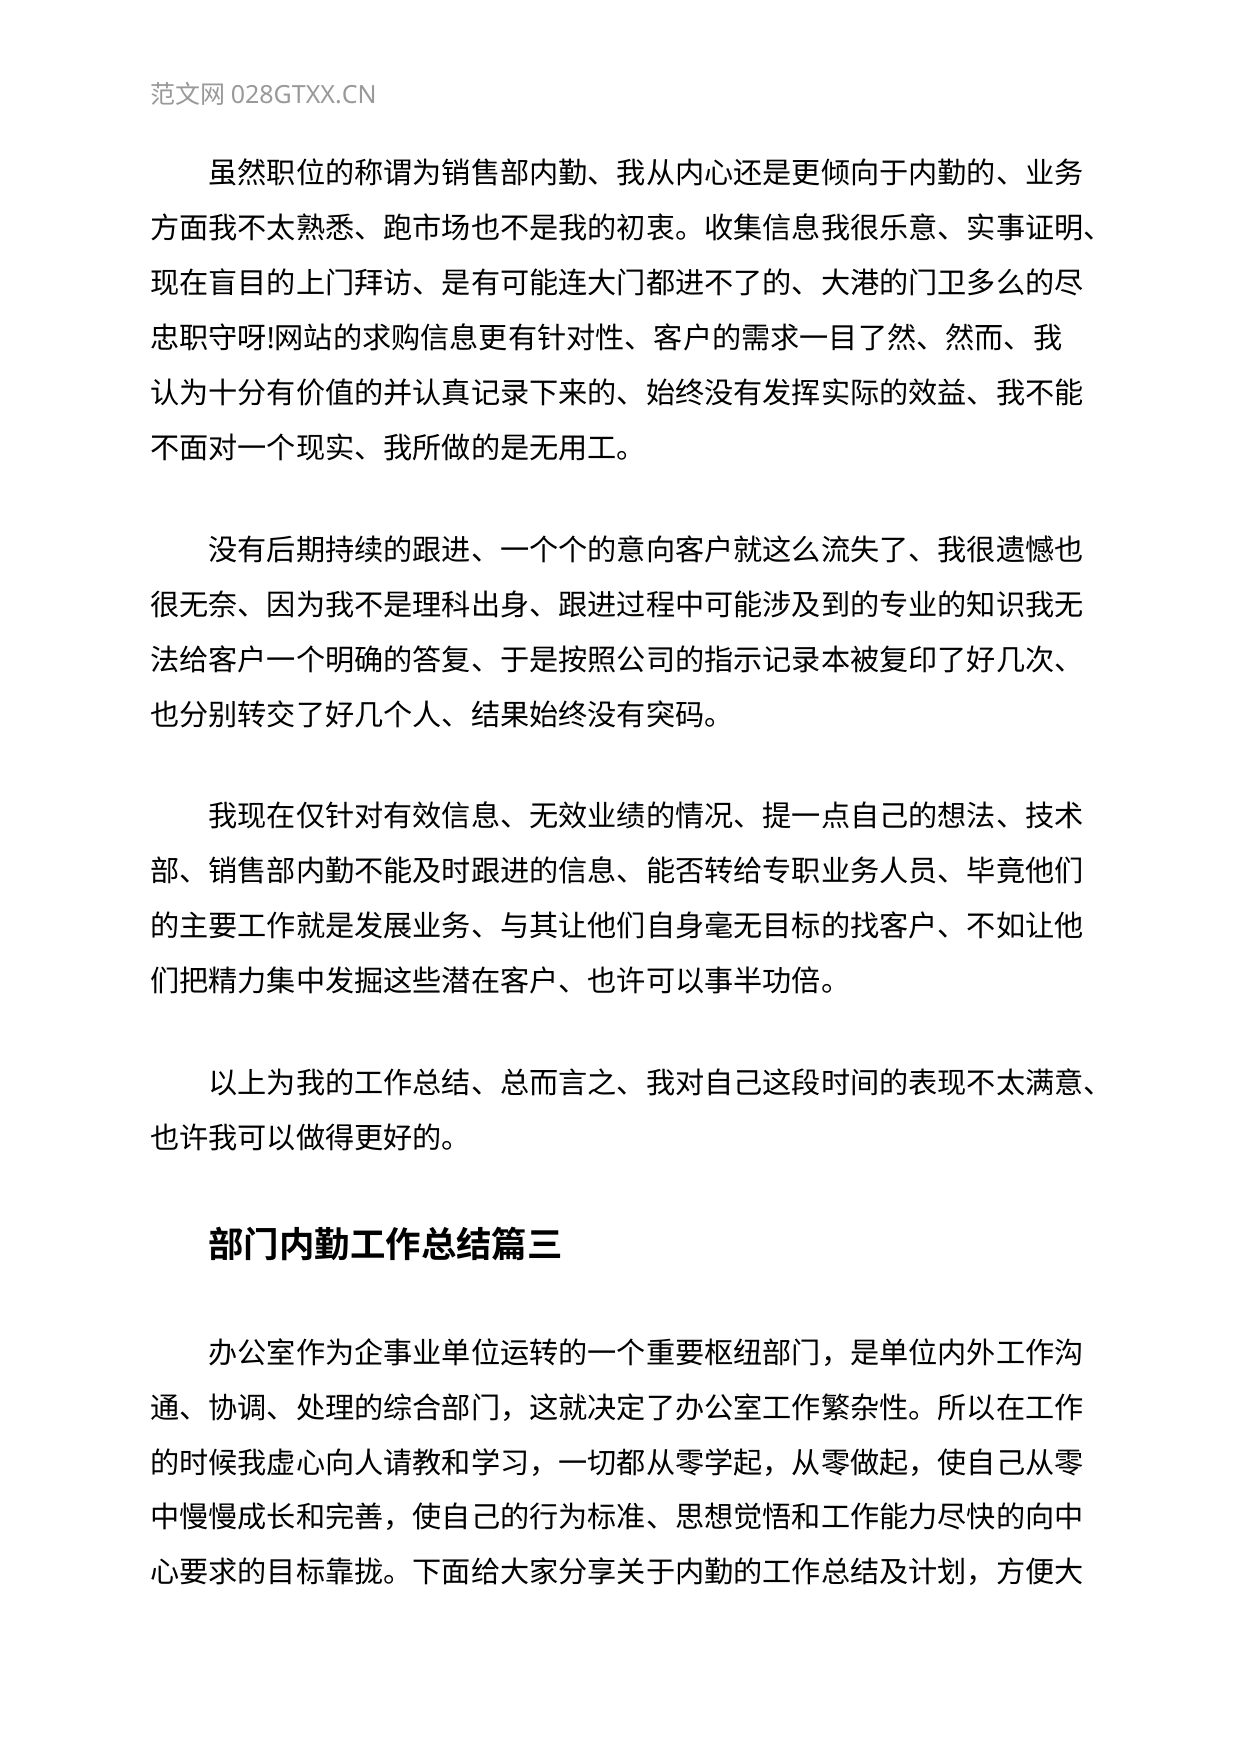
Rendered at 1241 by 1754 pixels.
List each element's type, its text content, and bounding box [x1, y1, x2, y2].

text 部门内勤工作总结篇三 [150, 1216, 1090, 1267]
text 我现在仅针对有效信息、无效业绩的情况、提一点自己的想法、技术部、销售部内勤不能及时跟进的信息、能否转给专职业务人员、毕竟他们的主要工作就是发展业务、与其让他们自身毫无目标的找客户、不如让他们把精力集中发掘这些潜在客户、也许可以事半功倍。 [150, 793, 1090, 1000]
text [150, 1329, 1090, 1591]
text 虽然职位的称谓为销售部内勤、我从内心还是更倾向于内勤的、业务方面我不太熟悉、跑市场也不是我的初衷。收集信息我很乐意、实事证明、现在盲目的上门拜访、是有可能连大门都进不了的、大港的门卫多么的尽忠职守呀!网站的求购信息更有针对性、客户的需求一目了然、然而、我认为十分有价值的并认真记录下来的、始终没有发挥实际的效益、我不能不面对一个现实、我所做的是无用工。 [150, 150, 1090, 467]
text 没有后期持续的跟进、一个个的意向客户就这么流失了、我很遗憾也很无奈、因为我不是理科出身、跟进过程中可能涉及到的专业的知识我无法给客户一个明确的答复、于是按照公司的指示记录本被复印了好几次、也分别转交了好几个人、结果始终没有突码。 [150, 526, 1090, 733]
text 以上为我的工作总结、总而言之、我对自己这段时间的表现不太满意、也许我可以做得更好的。 [150, 1059, 1090, 1156]
